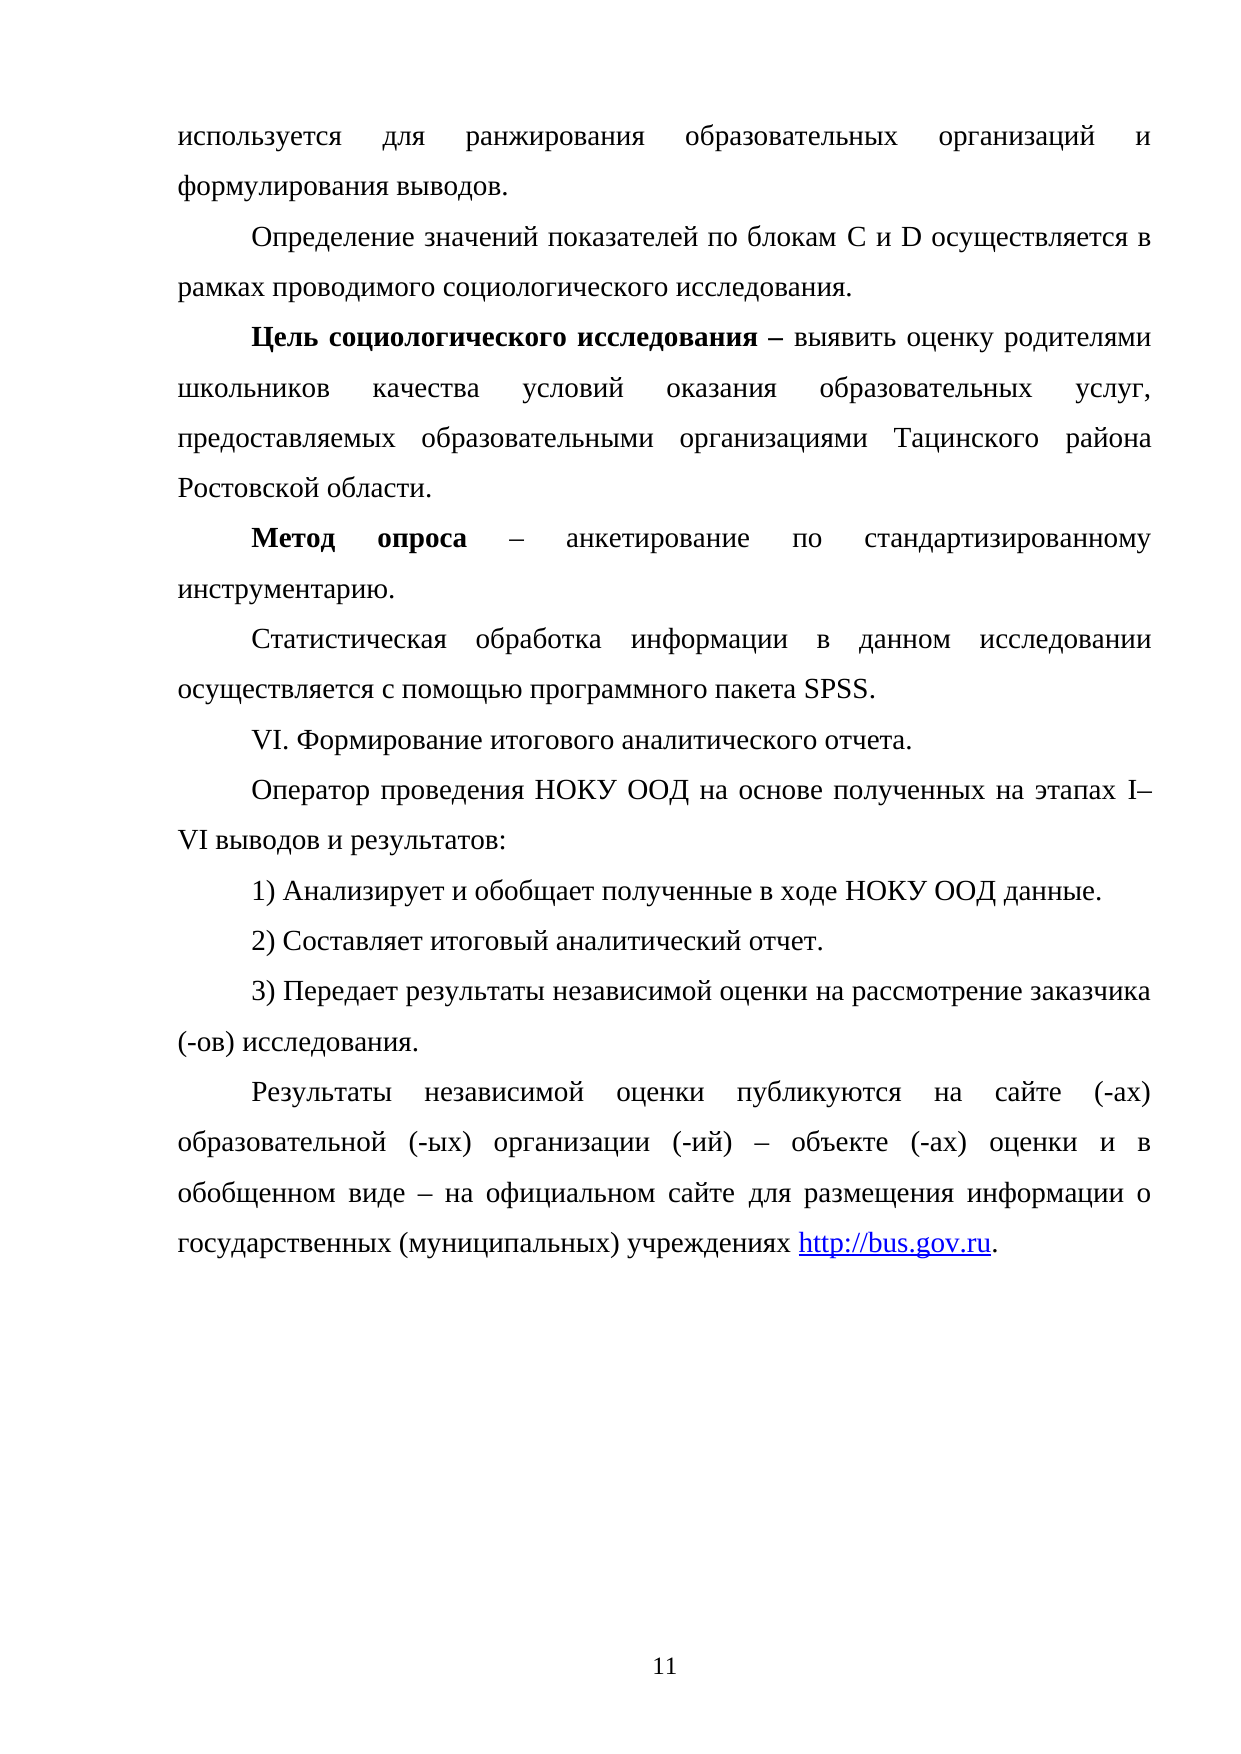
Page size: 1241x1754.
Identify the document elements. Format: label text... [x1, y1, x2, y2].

text Статистическая обработка информации в данном исследовании осуществляется с помощью программного пакета SPSS. [177, 621, 1152, 705]
text 3) Передает результаты независимой оценки на рассмотрение заказчика (-ов) исследования. [177, 973, 1152, 1057]
text 1) Анализирует и обобщает полученные в ходе НОКУ ООД данные. [177, 873, 1152, 906]
text Цель социологического исследования – выявить оценку родителями школьников качества условий оказания образовательных услуг, предоставляемых образовательными организациями Тацинского района Ростовской области. [177, 319, 1152, 504]
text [177, 118, 1152, 202]
text Определение значений показателей по блокам C и D осуществляется в рамках проводимого социологического исследования. [177, 219, 1152, 303]
text VI. Формирование итогового аналитического отчета. [177, 722, 1152, 755]
text 2) Составляет итоговый аналитический отчет. [177, 923, 1152, 957]
text Результаты независимой оценки публикуются на сайте (-ах) образовательной (-ых) организации (-ий) – объекте (-ах) оценки и в обобщенном виде – на официальном сайте для размещения информации о государственных (муниципальных) учреждениях http://bus.gov.ru. [177, 1074, 1152, 1258]
text Метод опроса – анкетирование по стандартизированному инструментарию. [177, 521, 1152, 604]
text Оператор проведения НОКУ ООД на основе полученных на этапах I–VI выводов и результатов: [177, 772, 1152, 856]
